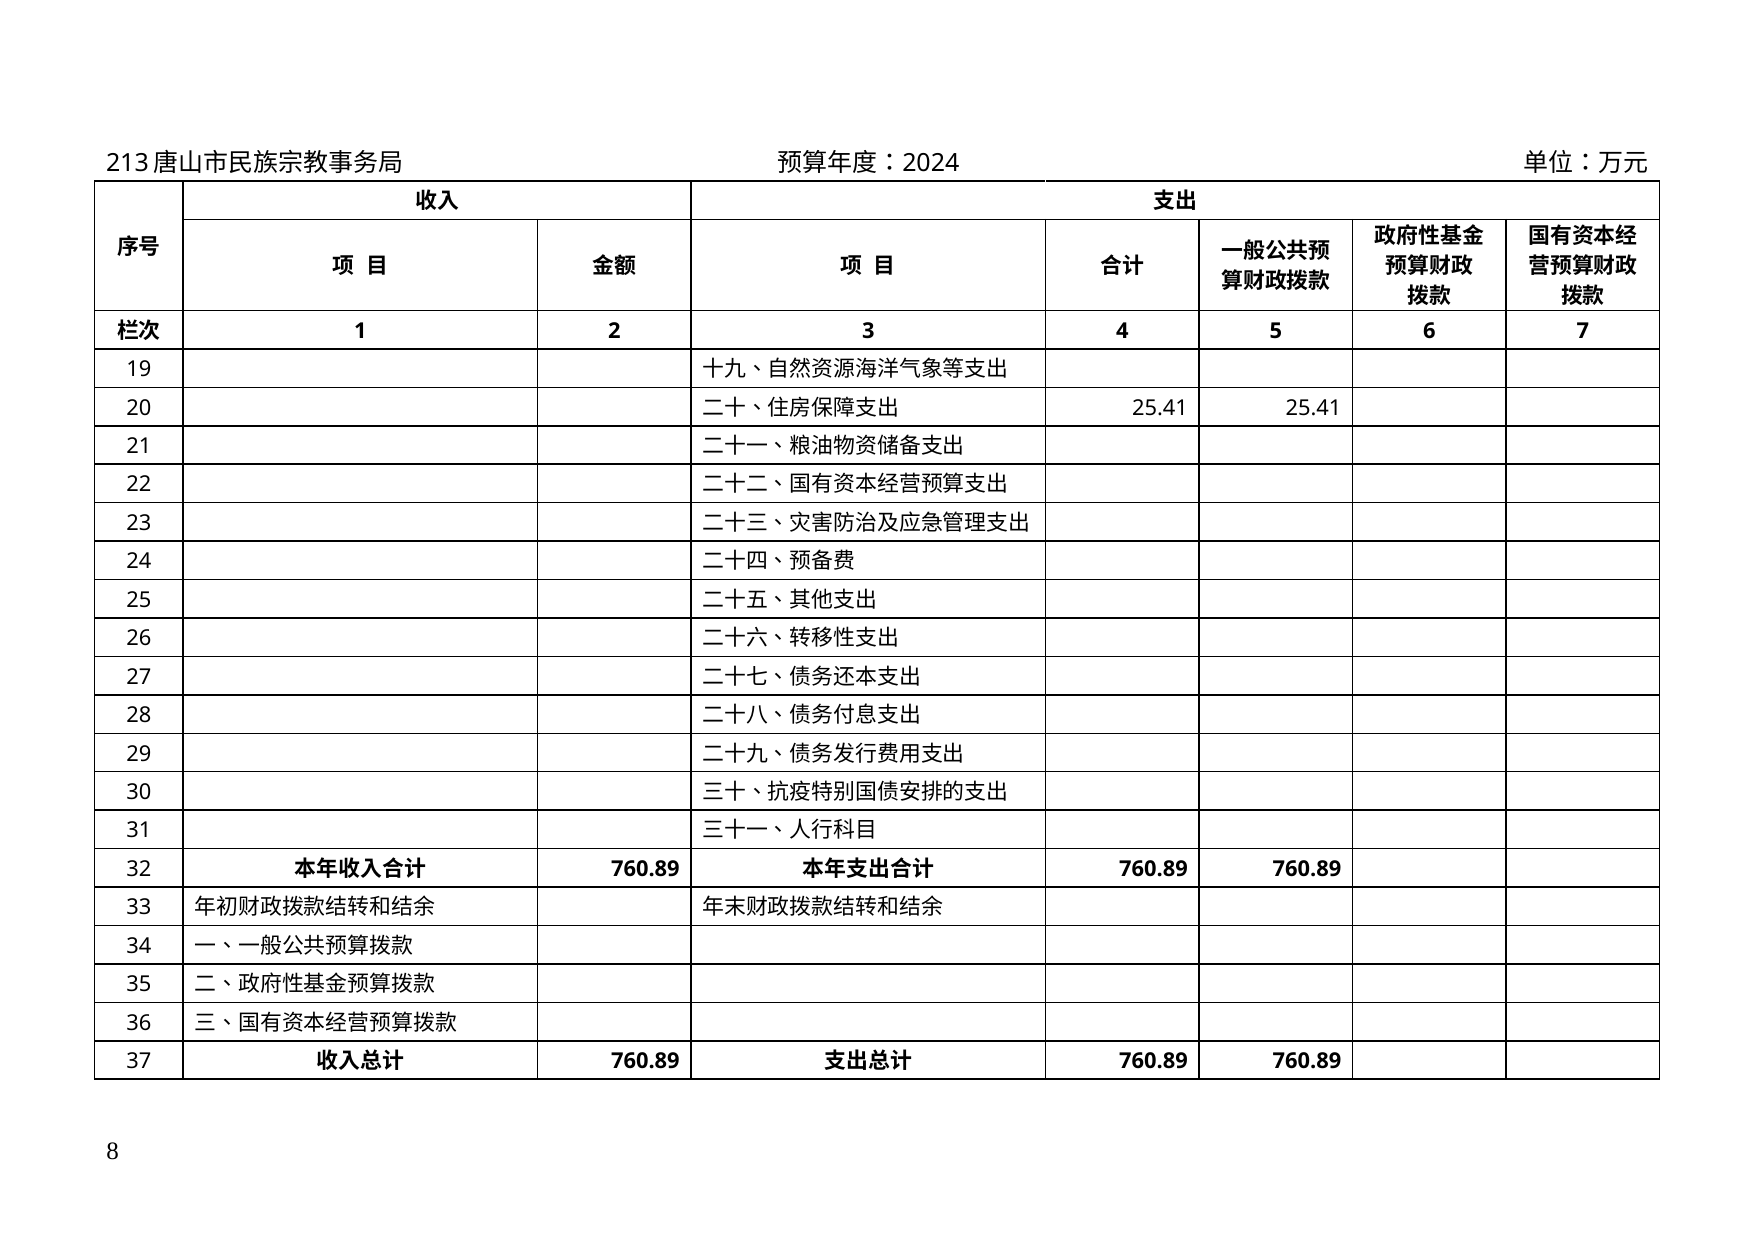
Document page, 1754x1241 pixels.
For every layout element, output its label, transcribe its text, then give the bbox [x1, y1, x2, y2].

table_cell 二十九、债务发行费用支出 [692, 734, 1045, 771]
table_cell [1507, 696, 1659, 732]
table_cell 6 [1353, 311, 1505, 348]
table_cell [1200, 811, 1352, 848]
table_header 预算年度：2024 [692, 143, 1045, 180]
table_cell [692, 1003, 1045, 1040]
table_cell [1200, 734, 1352, 771]
table_cell [1353, 1003, 1505, 1040]
table_cell 收入总计 [184, 1042, 537, 1078]
table_cell [1507, 465, 1659, 502]
table_cell [1046, 926, 1198, 963]
table_cell [184, 734, 537, 771]
table_cell [184, 811, 537, 848]
table_cell [1353, 811, 1505, 848]
table_cell [184, 696, 537, 732]
table_cell [1507, 580, 1659, 617]
table_cell 5 [1200, 311, 1352, 348]
table_cell [184, 580, 537, 617]
table_cell [1353, 388, 1505, 425]
table_cell 23 [95, 503, 182, 540]
table_cell 760.89 [538, 1042, 690, 1078]
table_cell [538, 619, 690, 656]
table_cell [1200, 465, 1352, 502]
table_cell [1353, 965, 1505, 1001]
table_cell [1200, 926, 1352, 963]
table_cell [1507, 503, 1659, 540]
table_cell 19 [95, 350, 182, 386]
table_cell [1507, 1042, 1659, 1078]
table_cell [1507, 772, 1659, 809]
table_cell [1353, 657, 1505, 694]
table_cell 金额 [538, 220, 690, 309]
table_cell [1353, 1042, 1505, 1078]
table_cell 合计 [1046, 220, 1198, 309]
table_cell [1507, 888, 1659, 924]
table_cell [538, 427, 690, 463]
table_cell [1353, 849, 1505, 886]
table_cell [538, 465, 690, 502]
table_cell 30 [95, 772, 182, 809]
table_cell 25.41 [1046, 388, 1198, 425]
table_cell 37 [95, 1042, 182, 1078]
table_cell [1200, 542, 1352, 579]
table_cell [538, 542, 690, 579]
table_cell [1353, 580, 1505, 617]
table_cell [1200, 657, 1352, 694]
table_cell [1046, 772, 1198, 809]
table_cell [1046, 1003, 1198, 1040]
table_cell 760.89 [1046, 1042, 1198, 1078]
table_cell [1507, 734, 1659, 771]
table_cell [1046, 734, 1198, 771]
table_cell [1046, 965, 1198, 1001]
table_cell 栏次 [95, 311, 182, 348]
table_cell [1353, 427, 1505, 463]
table_cell [1353, 696, 1505, 732]
table_cell [184, 619, 537, 656]
table_cell 22 [95, 465, 182, 502]
table_cell [1507, 388, 1659, 425]
table_cell 27 [95, 657, 182, 694]
table_cell [1507, 542, 1659, 579]
table_cell [184, 388, 537, 425]
table_cell [538, 734, 690, 771]
table_cell 24 [95, 542, 182, 579]
table_cell [538, 350, 690, 386]
table_cell [1353, 734, 1505, 771]
table_cell 三、国有资本经营预算拨款 [184, 1003, 537, 1040]
table_cell [538, 811, 690, 848]
table_cell 25 [95, 580, 182, 617]
table_cell [1353, 926, 1505, 963]
table_cell 支出 [692, 182, 1659, 219]
table_cell 34 [95, 926, 182, 963]
table_cell 2 [538, 311, 690, 348]
table_cell [1353, 542, 1505, 579]
table_cell 760.89 [1046, 849, 1198, 886]
table_cell [1353, 503, 1505, 540]
table_cell 25.41 [1200, 388, 1352, 425]
table_cell 二十五、其他支出 [692, 580, 1045, 617]
table_cell 年初财政拨款结转和结余 [184, 888, 537, 924]
table_cell [538, 696, 690, 732]
table_cell 序号 [95, 182, 182, 309]
table_cell [1046, 696, 1198, 732]
table_cell 36 [95, 1003, 182, 1040]
table_cell [538, 965, 690, 1001]
table_cell [1200, 503, 1352, 540]
table_cell 3 [692, 311, 1045, 348]
table_cell [538, 772, 690, 809]
table_cell 28 [95, 696, 182, 732]
table_cell [1046, 657, 1198, 694]
table_cell 一般公共预算财政拨款 [1200, 220, 1352, 309]
table_cell 二十二、国有资本经营预算支出 [692, 465, 1045, 502]
table_cell [1507, 427, 1659, 463]
table_cell 21 [95, 427, 182, 463]
table_cell 二十六、转移性支出 [692, 619, 1045, 656]
table_cell [1353, 350, 1505, 386]
table_cell [184, 542, 537, 579]
table_cell [538, 580, 690, 617]
table_cell [1046, 350, 1198, 386]
table_cell 4 [1046, 311, 1198, 348]
table_cell 支出总计 [692, 1042, 1045, 1078]
table_cell [538, 1003, 690, 1040]
table_cell 项 目 [184, 220, 537, 309]
table_cell [1046, 427, 1198, 463]
table_cell [184, 657, 537, 694]
table_cell 年末财政拨款结转和结余 [692, 888, 1045, 924]
table_cell [538, 657, 690, 694]
table_cell [1046, 542, 1198, 579]
table_cell [1353, 772, 1505, 809]
table_cell 二十、住房保障支出 [692, 388, 1045, 425]
table_cell 760.89 [1200, 849, 1352, 886]
table_cell [1353, 465, 1505, 502]
table_cell [1046, 811, 1198, 848]
table_cell 一、一般公共预算拨款 [184, 926, 537, 963]
table_cell [1046, 465, 1198, 502]
table_cell [1046, 888, 1198, 924]
table_cell [184, 503, 537, 540]
table_cell 收入 [184, 182, 690, 219]
table_cell [692, 965, 1045, 1001]
table_cell 35 [95, 965, 182, 1001]
table_cell [1507, 811, 1659, 848]
table_cell [1200, 696, 1352, 732]
table_cell [1046, 580, 1198, 617]
table_cell 二十三、灾害防治及应急管理支出 [692, 503, 1045, 540]
table_cell [538, 926, 690, 963]
table_cell [1200, 965, 1352, 1001]
table_cell [1046, 619, 1198, 656]
table_cell 760.89 [1200, 1042, 1352, 1078]
table_cell [1507, 619, 1659, 656]
table_cell [538, 503, 690, 540]
table_cell [1200, 427, 1352, 463]
table_header 213唐山市民族宗教事务局 [95, 143, 690, 180]
table_cell 二十一、粮油物资储备支出 [692, 427, 1045, 463]
table_cell 29 [95, 734, 182, 771]
table_cell 32 [95, 849, 182, 886]
table_cell [1200, 350, 1352, 386]
table_cell [692, 926, 1045, 963]
table_cell [1507, 965, 1659, 1001]
table_cell 国有资本经营预算财政拨款 [1507, 220, 1659, 309]
table_cell [1200, 772, 1352, 809]
table_cell 二十四、预备费 [692, 542, 1045, 579]
table_cell [184, 350, 537, 386]
table_cell 十九、自然资源海洋气象等支出 [692, 350, 1045, 386]
table_cell 政府性基金预算财政 拨款 [1353, 220, 1505, 309]
table_cell 二、政府性基金预算拨款 [184, 965, 537, 1001]
table_cell [1046, 503, 1198, 540]
table_cell 本年支出合计 [692, 849, 1045, 886]
table_cell [1507, 849, 1659, 886]
table_cell [1353, 888, 1505, 924]
table_cell [1200, 580, 1352, 617]
table_cell 三十、抗疫特别国债安排的支出 [692, 772, 1045, 809]
table_cell 26 [95, 619, 182, 656]
table_cell 二十八、债务付息支出 [692, 696, 1045, 732]
table_cell 1 [184, 311, 537, 348]
table_cell [1200, 888, 1352, 924]
table_cell [1353, 619, 1505, 656]
table_cell [1507, 1003, 1659, 1040]
table_cell 31 [95, 811, 182, 848]
table_cell [1200, 619, 1352, 656]
table_cell 三十一、人行科目 [692, 811, 1045, 848]
table_cell [1507, 350, 1659, 386]
table_cell [1200, 1003, 1352, 1040]
table_cell 760.89 [538, 849, 690, 886]
table_cell [184, 427, 537, 463]
table_cell 本年收入合计 [184, 849, 537, 886]
table_cell [184, 465, 537, 502]
table_header 单位：万元 [1046, 143, 1659, 180]
table_cell 20 [95, 388, 182, 425]
table_cell [538, 388, 690, 425]
table_cell [1507, 657, 1659, 694]
table_cell [184, 772, 537, 809]
table_cell [538, 888, 690, 924]
table_cell 33 [95, 888, 182, 924]
table_cell 7 [1507, 311, 1659, 348]
table_cell [1507, 926, 1659, 963]
table_cell 二十七、债务还本支出 [692, 657, 1045, 694]
table_cell 项 目 [692, 220, 1045, 309]
